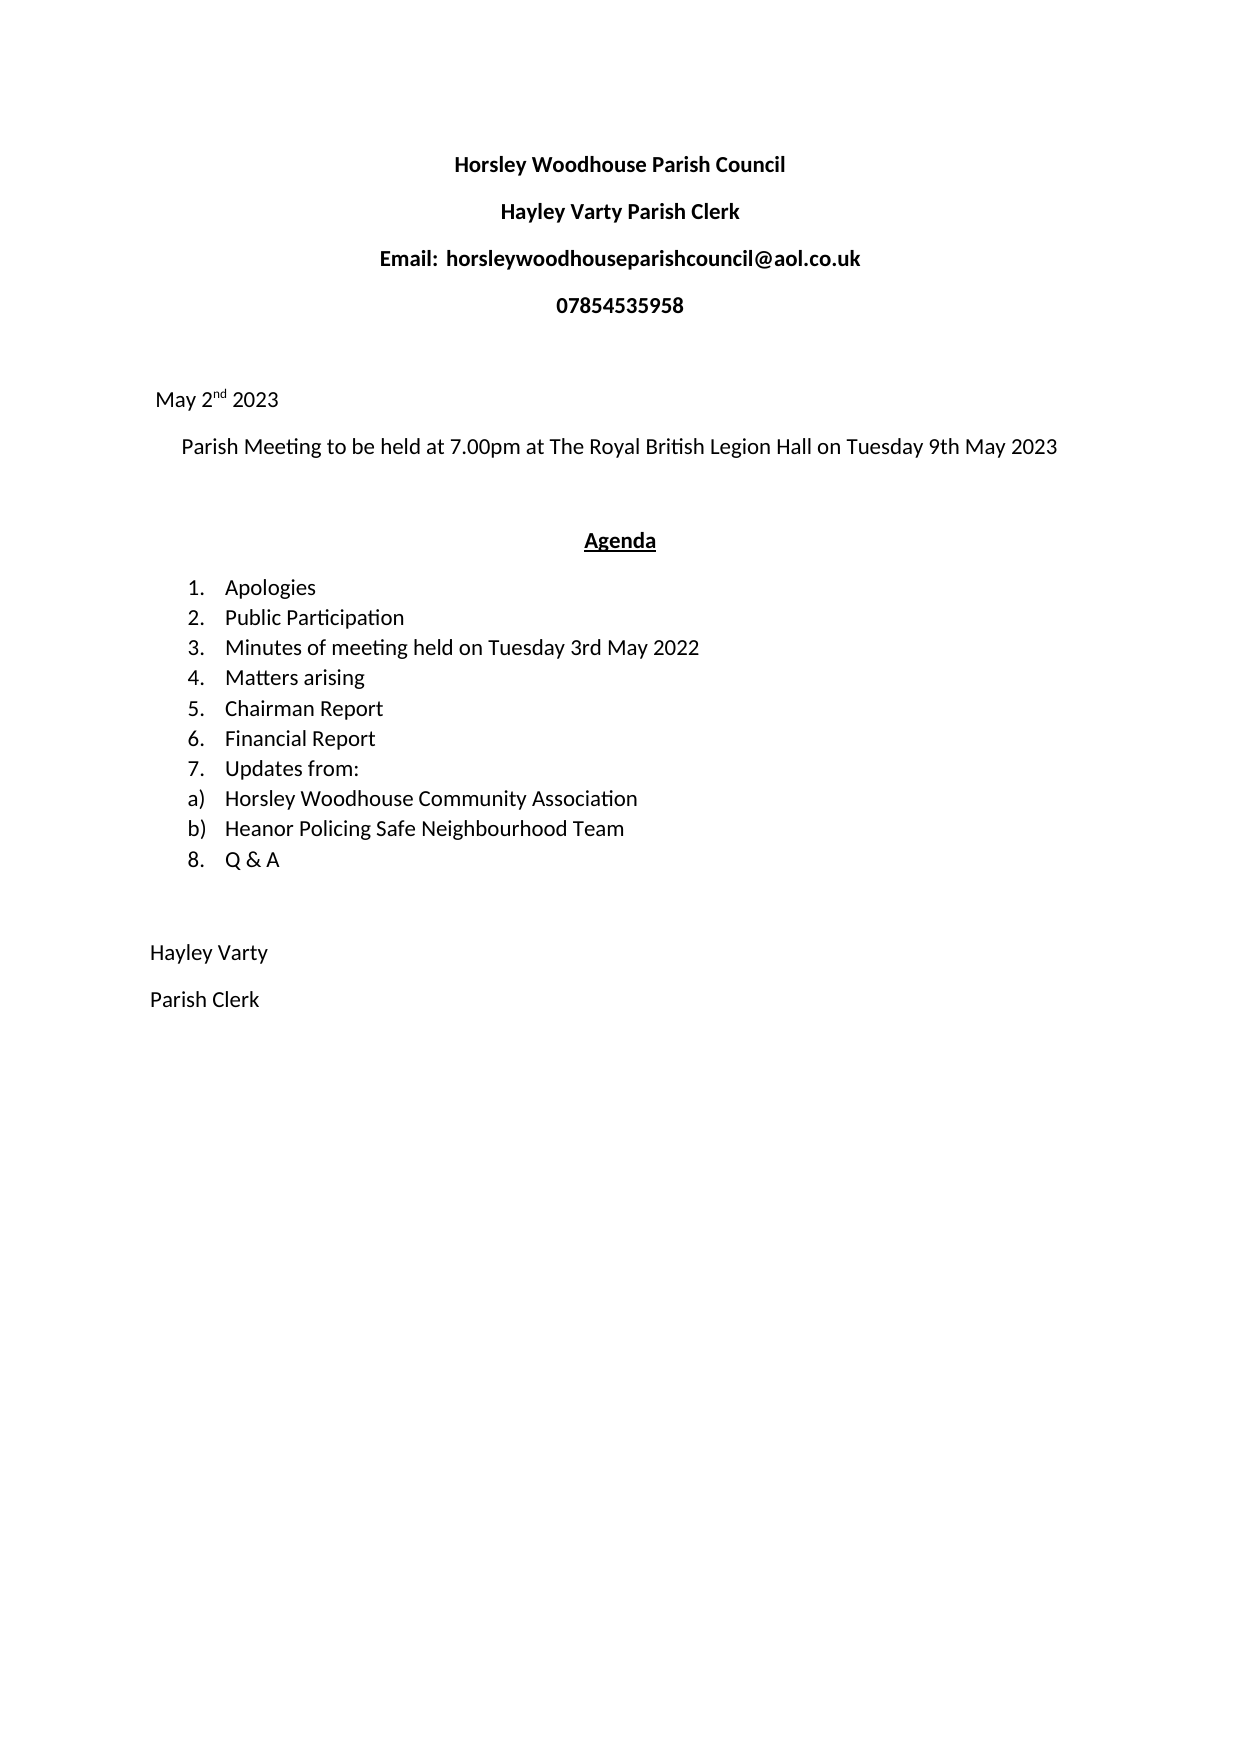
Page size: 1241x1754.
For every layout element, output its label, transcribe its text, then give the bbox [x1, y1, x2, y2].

list Horsley Woodhouse Community Association [187, 784, 1090, 812]
text Agenda [150, 526, 1090, 554]
text Email: horsleywoodhouseparishcouncil@aol.co.uk [150, 244, 1090, 272]
list Chairman Report [187, 694, 1090, 722]
text Parish Meeting to be held at 7.00pm at The Royal British Legion Hall on Tuesday 9th May 2023 [150, 432, 1090, 460]
text Parish Clerk [150, 985, 1090, 1013]
text Hayley Varty Parish Clerk [150, 197, 1090, 225]
list Heanor Policing Safe Neighbourhood Team [187, 814, 1090, 842]
list Q & A [187, 845, 1090, 873]
list Matters arising [187, 663, 1090, 691]
text May 2nd 2023 [150, 385, 1090, 413]
text 07854535958 [150, 292, 1090, 319]
list Financial Report [187, 724, 1090, 752]
text Hayley Varty [150, 938, 1090, 966]
list Minutes of meeting held on Tuesday 3rd May 2022 [187, 633, 1090, 661]
text Horsley Woodhouse Parish Council [150, 150, 1090, 178]
list Apologies [187, 573, 1090, 601]
list Updates from: [187, 754, 1090, 782]
list Public Participation [187, 603, 1090, 631]
